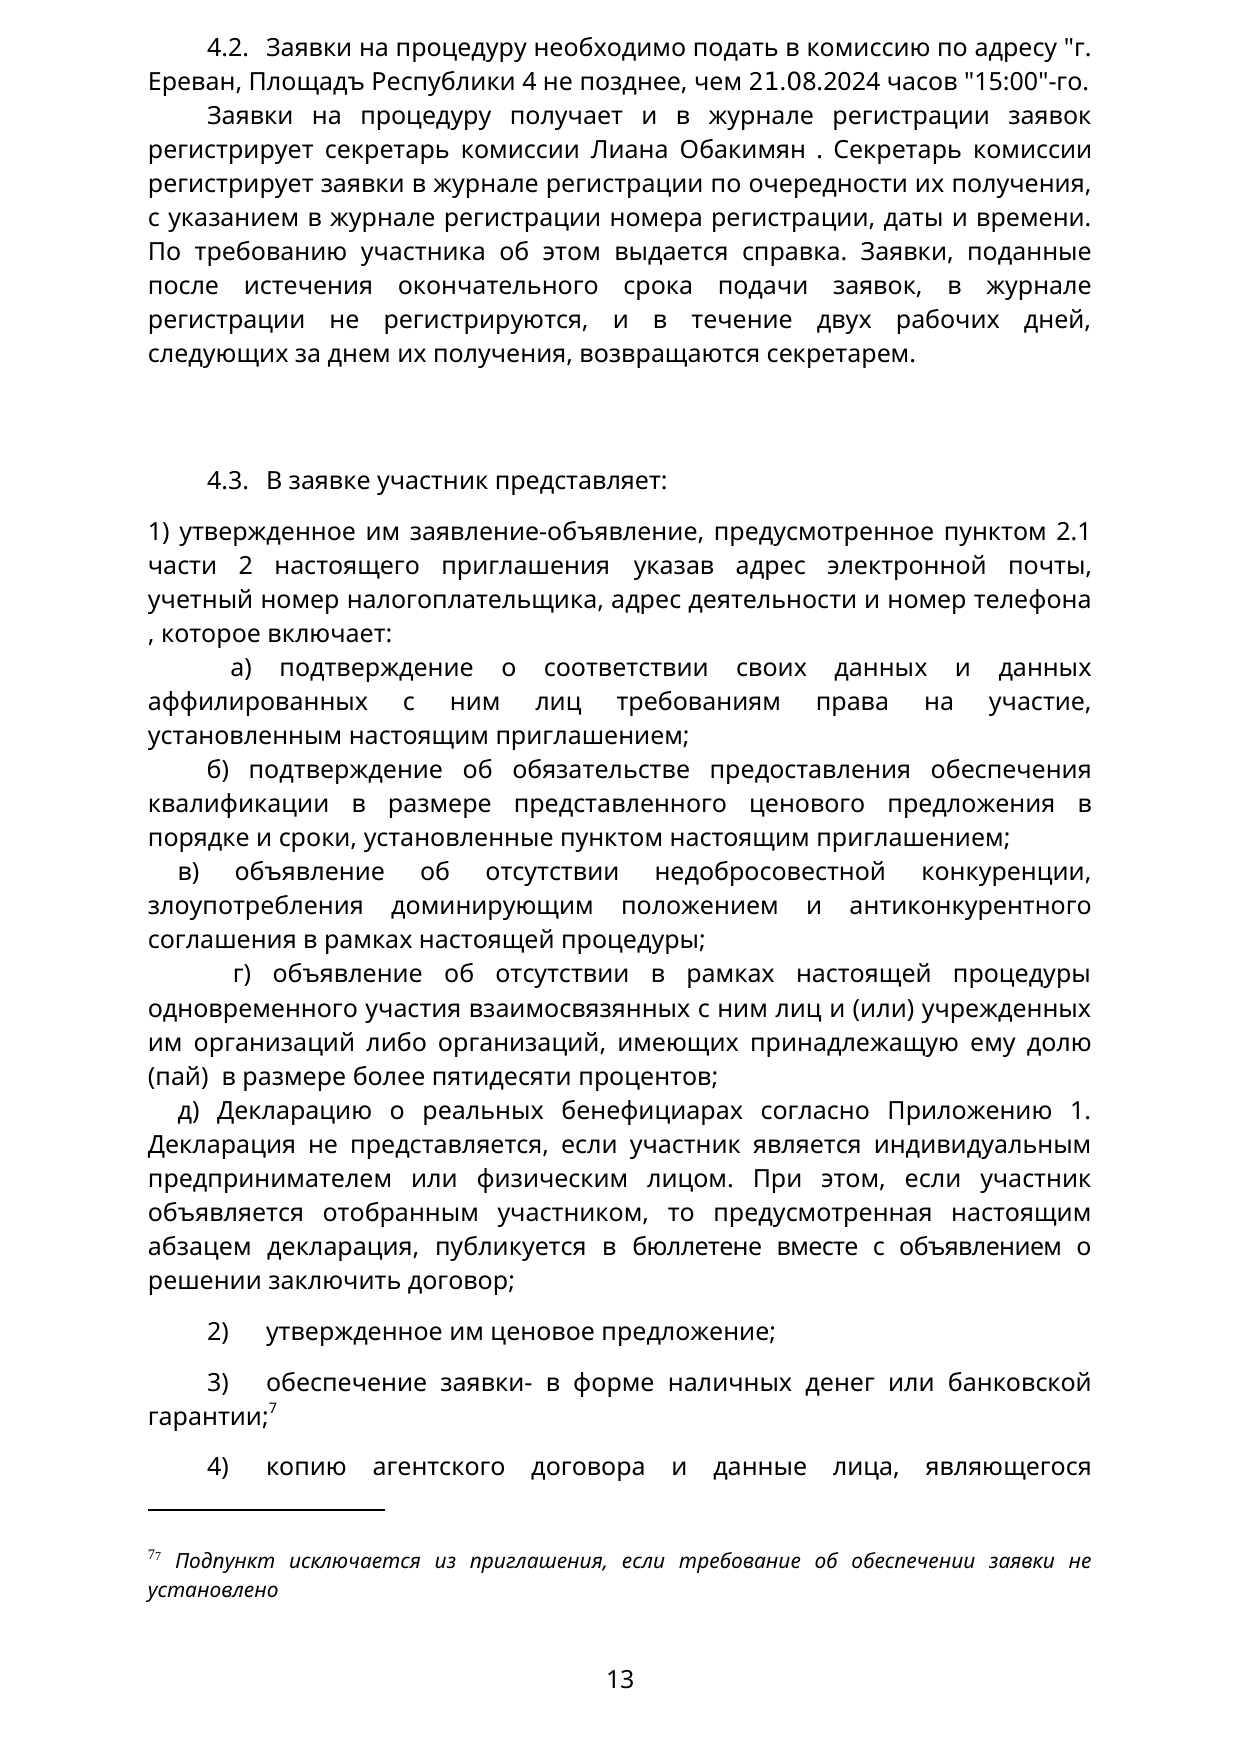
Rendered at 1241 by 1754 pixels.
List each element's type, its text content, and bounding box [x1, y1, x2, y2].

text 2) утвержденное им ценовое предложение; [148, 1313, 1092, 1347]
text 1) утвержденное им заявление-объявление, предусмотренное пунктом 2.1 части 2 настоящего приглашения указав адрес электронной почты, учетный номер налогоплательщика, адрес деятельности и номер телефона , которое включает: [148, 513, 1092, 649]
text д) Декларацию о реальных бенефициарах согласно Приложению 1. Декларация не представляется, если участник является индивидуальным предпринимателем или физическим лицом. При этом, если участник объявляется отобранным участником, то предусмотренная настоящим абзацем декларация, публикуется в бюллетене вместе с объявлением о решении заключить договор; [148, 1092, 1092, 1297]
text б) подтверждение об обязательстве предоставления обеспечения квалификации в размере представленного ценового предложения в порядке и сроки, установленные пунктом настоящим приглашением; [148, 752, 1092, 854]
text 3) обеспечение заявки- в форме наличных денег или банковской гарантии;7 [148, 1364, 1092, 1432]
text Заявки на процедуру получает и в журнале регистрации заявок регистрирует секретарь комиссии Лиана Обакимян . Секретарь комиссии регистрирует заявки в журнале регистрации по очередности их получения, с указанием в журнале регистрации номера регистрации, даты и времени. По требованию участника об этом выдается справка. Заявки, поданные после истечения окончательного срока подачи заявок, в журнале регистрации не регистрируются, и в течение двух рабочих дней, следующих за днем их получения, возвращаются секретарем. [148, 98, 1092, 370]
text 4.2. Заявки на процедуру необходимо подать в комиссию по адресу "г. Ереван, Площадъ Республики 4 не позднее, чем 21.08.2024 часов "15:00"-го. [148, 29, 1092, 98]
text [148, 1449, 1092, 1483]
text 4.3. В заявке участник представляет: [148, 463, 1092, 497]
text а) подтверждение о соответствии своих данных и данных аффилированных с ним лиц требованиям права на участие, установленным настоящим приглашением; [148, 649, 1092, 752]
text в) объявление об отсутствии недобросовестной конкуренции, злоупотребления доминирующим положением и антиконкурентного соглашения в рамках настоящей процедуры; [148, 854, 1092, 956]
text г) объявление об отсутствии в рамках настоящей процедуры одновременного участия взаимосвязянных с ним лиц и (или) учрежденных им организаций либо организаций, имеющих принадлежащую ему долю (пай) в размере более пятидесяти процентов; [148, 956, 1092, 1092]
